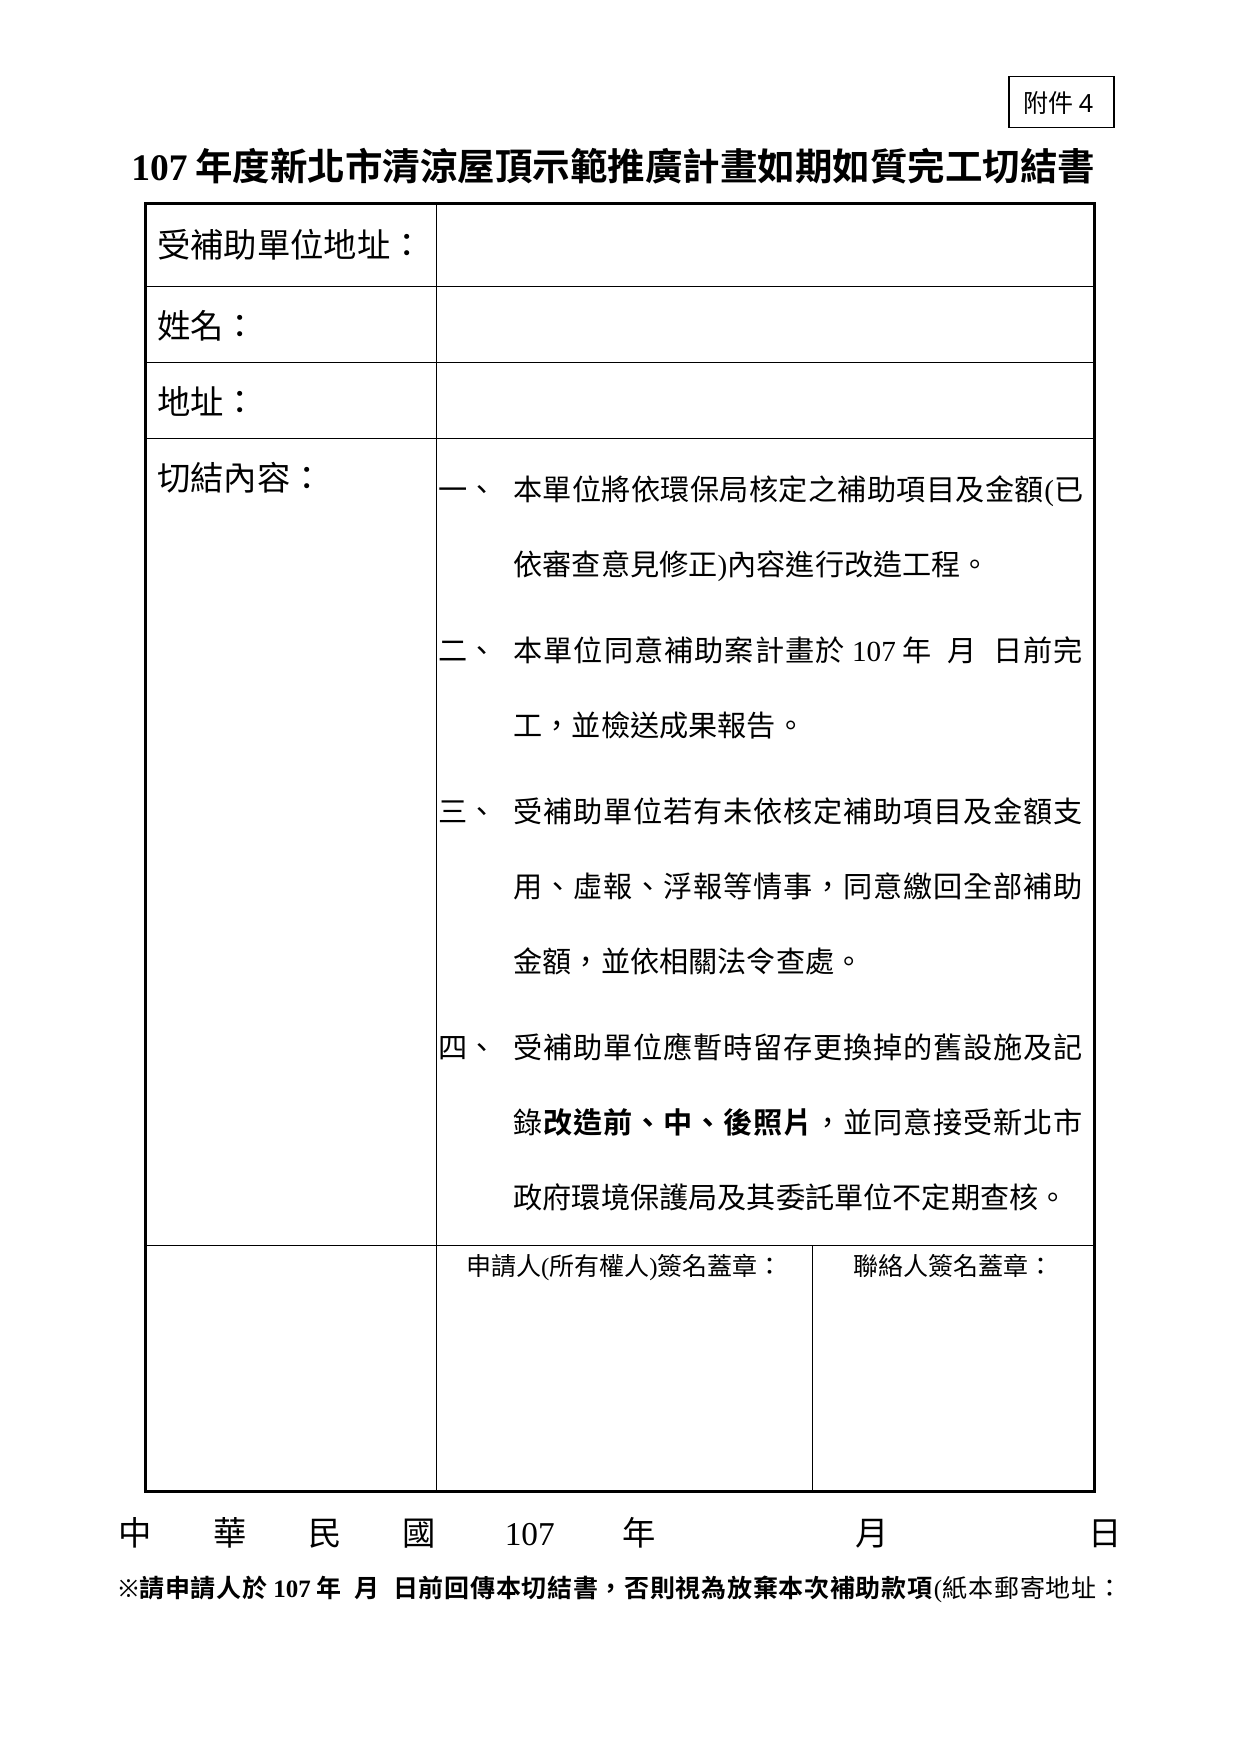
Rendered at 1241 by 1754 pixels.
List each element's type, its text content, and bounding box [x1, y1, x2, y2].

table_cell 姓名： [147, 287, 436, 362]
table_cell 申請人(所有權人)簽名蓋章： [437, 1246, 812, 1490]
table_cell 本單位將依環保局核定之補助項目及金額(已依審查意見修正)內容進行改造工程。 本單位同意補助案計畫於107年 月 日前完工，並檢送成果報告。 受補助單位若有未依核定補助項目及金額支用、虛報、浮報等情事，同意繳回全部補助金額，並依相關法令查處。 受補助單位應暫時留存更換掉的舊設施及記錄改造前、中、後照片，並同意接受新北市政府環境保護局及其委託單位不定期查核。 [437, 439, 1093, 1245]
table_cell [147, 1246, 436, 1490]
text 107年度新北市清涼屋頂示範推廣計畫如期如質完工切結書 [81, 127, 1145, 202]
table_cell 聯絡人簽名蓋章： [813, 1246, 1093, 1490]
table_cell [437, 287, 1093, 362]
table_header [437, 205, 1093, 286]
table_cell 切結內容： [147, 439, 436, 1245]
table_cell 地址： [147, 363, 436, 438]
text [118, 1568, 1122, 1606]
table_header 受補助單位地址： [147, 205, 436, 286]
table_cell [437, 363, 1093, 438]
text 中華民國107年 月 日 [118, 1493, 1122, 1568]
